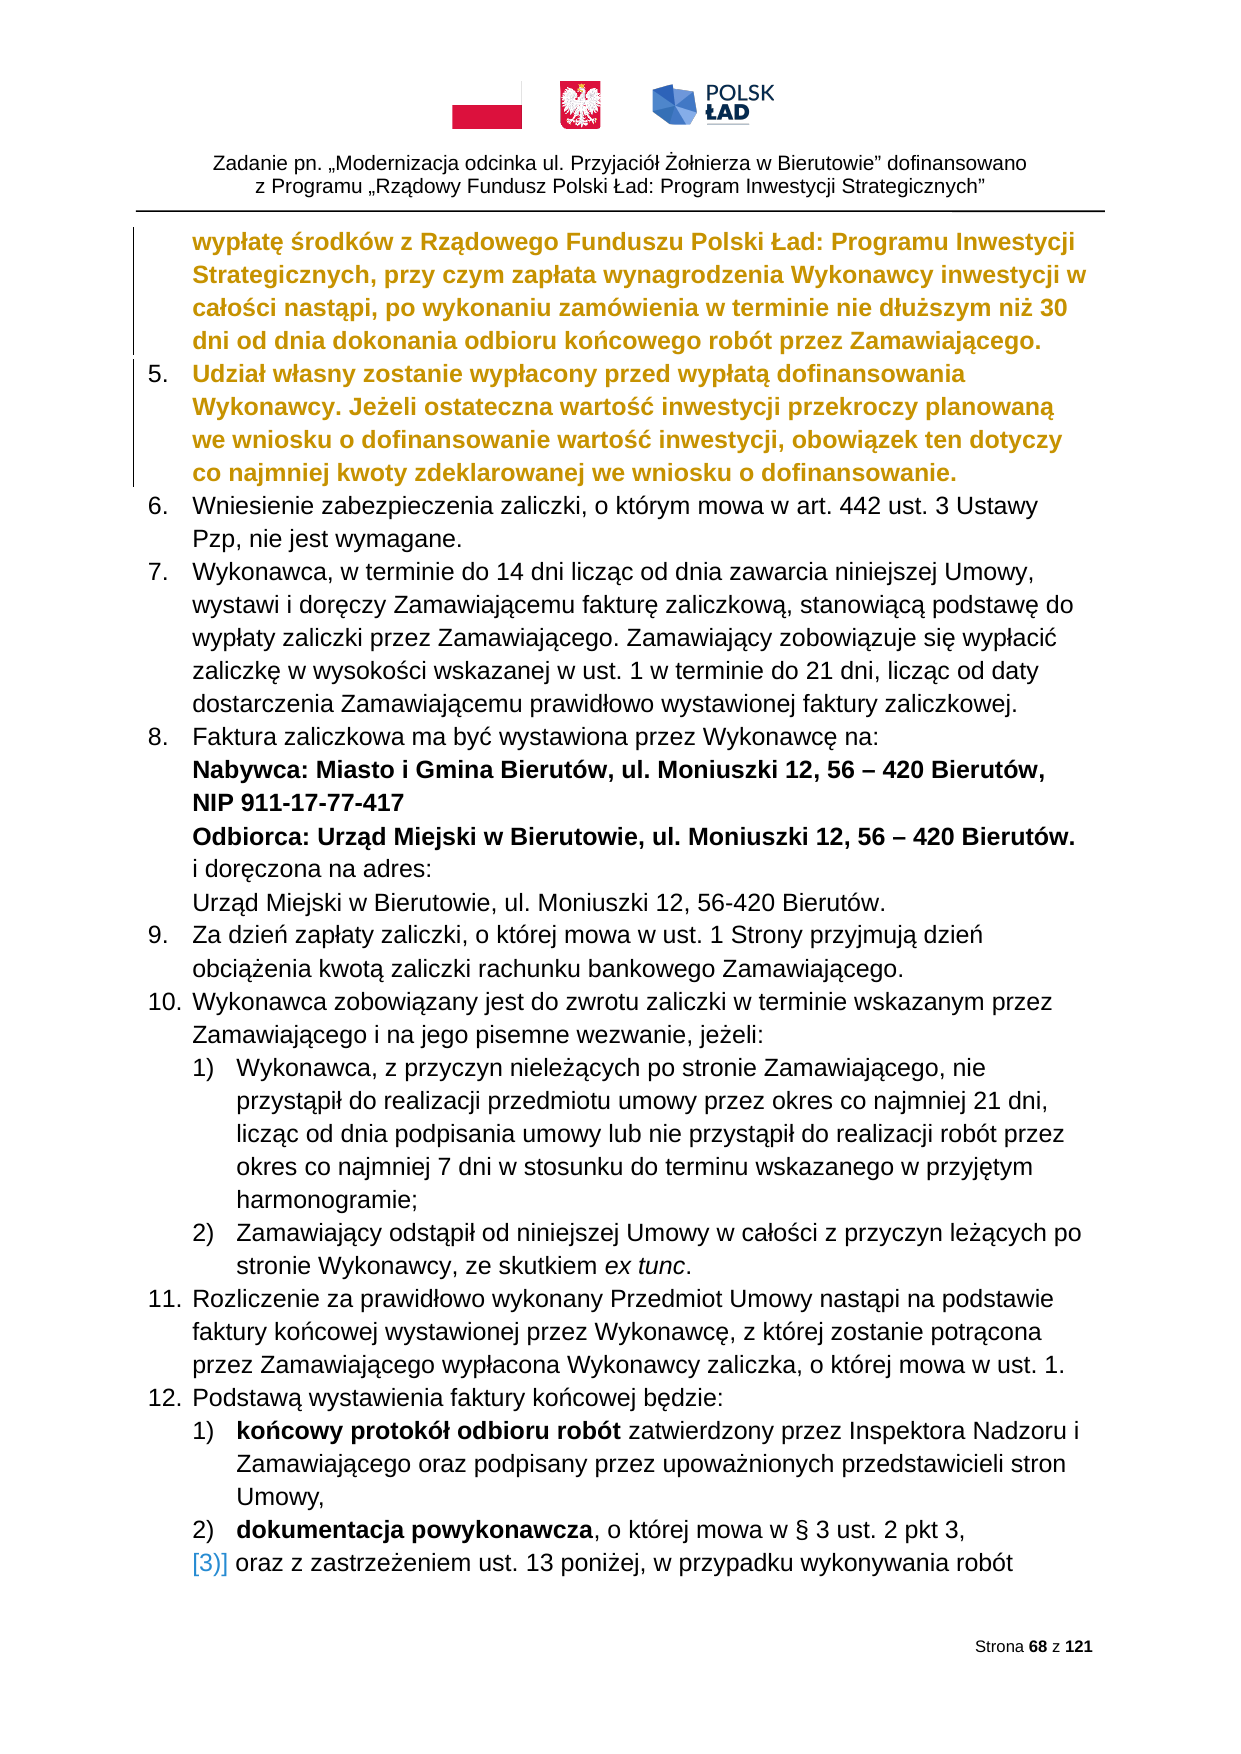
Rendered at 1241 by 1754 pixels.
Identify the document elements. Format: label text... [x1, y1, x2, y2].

list Rozliczenie za prawidłowo wykonany Przedmiot Umowy nastąpi na podstawie faktury końcowej wystawionej przez Wykonawcę, z której zostanie potrącona przez Zamawiającego wypłacona Wykonawcy zaliczka, o której mowa w ust. 1. [148, 1284, 1093, 1378]
list Podstawą wystawienia faktury końcowej będzie: [148, 1383, 1093, 1412]
list Faktura zaliczkowa ma być wystawiona przez Wykonawcę na: [148, 722, 1093, 751]
list Wykonawca zobowiązany jest do zwrotu zaliczki w terminie wskazanym przez Zamawiającego i na jego pisemne wezwanie, jeżeli: [148, 987, 1093, 1048]
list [192, 1548, 1093, 1577]
text Urząd Miejski w Bierutowie, ul. Moniuszki 12, 56-420 Bierutów. [192, 887, 1093, 916]
list końcowy protokół odbioru robót zatwierdzony przez Inspektora Nadzoru i Zamawiającego oraz podpisany przez upoważnionych przedstawicieli stron Umowy, [192, 1416, 1093, 1511]
list Za dzień zapłaty zaliczki, o której mowa w ust. 1 Strony przyjmują dzień obciążenia kwotą zaliczki rachunku bankowego Zamawiającego. [148, 921, 1093, 982]
list dokumentacja powykonawcza, o której mowa w § 3 ust. 2 pkt 3, [192, 1515, 1093, 1544]
list Wykonawca, z przyczyn nieleżących po stronie Zamawiającego, nie przystąpił do realizacji przedmiotu umowy przez okres co najmniej 21 dni, licząc od dnia podpisania umowy lub nie przystąpił do realizacji robót przez okres co najmniej 7 dni w stosunku do terminu wskazanego w przyjętym harmonogramie; [192, 1053, 1093, 1213]
text Odbiorca: Urząd Miejski w Bierutowie, ul. Moniuszki 12, 56 – 420 Bierutów. [192, 821, 1093, 850]
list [148, 227, 1093, 355]
list Wykonawca, w terminie do 14 dni licząc od dnia zawarcia niniejszej Umowy, wystawi i doręczy Zamawiającemu fakturę zaliczkową, stanowiącą podstawę do wypłaty zaliczki przez Zamawiającego. Zamawiający zobowiązuje się wypłacić zaliczkę w wysokości wskazanej w ust. 1 w terminie do 21 dni, licząc od daty dostarczenia Zamawiającemu prawidłowo wystawionej faktury zaliczkowej. [148, 557, 1093, 718]
text Nabywca: Miasto i Gmina Bierutów, ul. Moniuszki 12, 56 – 420 Bierutów, NIP 911-17-77-417 [192, 755, 1093, 817]
list Udział własny zostanie wypłacony przed wypłatą dofinansowania Wykonawcy. Jeżeli ostateczna wartość inwestycji przekroczy planowaną we wniosku o dofinansowanie wartość inwestycji, obowiązek ten dotyczy co najmniej kwoty zdeklarowanej we wniosku o dofinansowanie. [148, 359, 1093, 487]
text i doręczona na adres: [192, 854, 1093, 883]
list Wniesienie zabezpieczenia zaliczki, o którym mowa w art. 442 ust. 3 Ustawy Pzp, nie jest wymagane. [148, 491, 1093, 553]
picture [652, 84, 774, 125]
picture [450, 81, 600, 129]
list Zamawiający odstąpił od niniejszej Umowy w całości z przyczyn leżących po stronie Wykonawcy, ze skutkiem ex tunc. [192, 1218, 1093, 1279]
